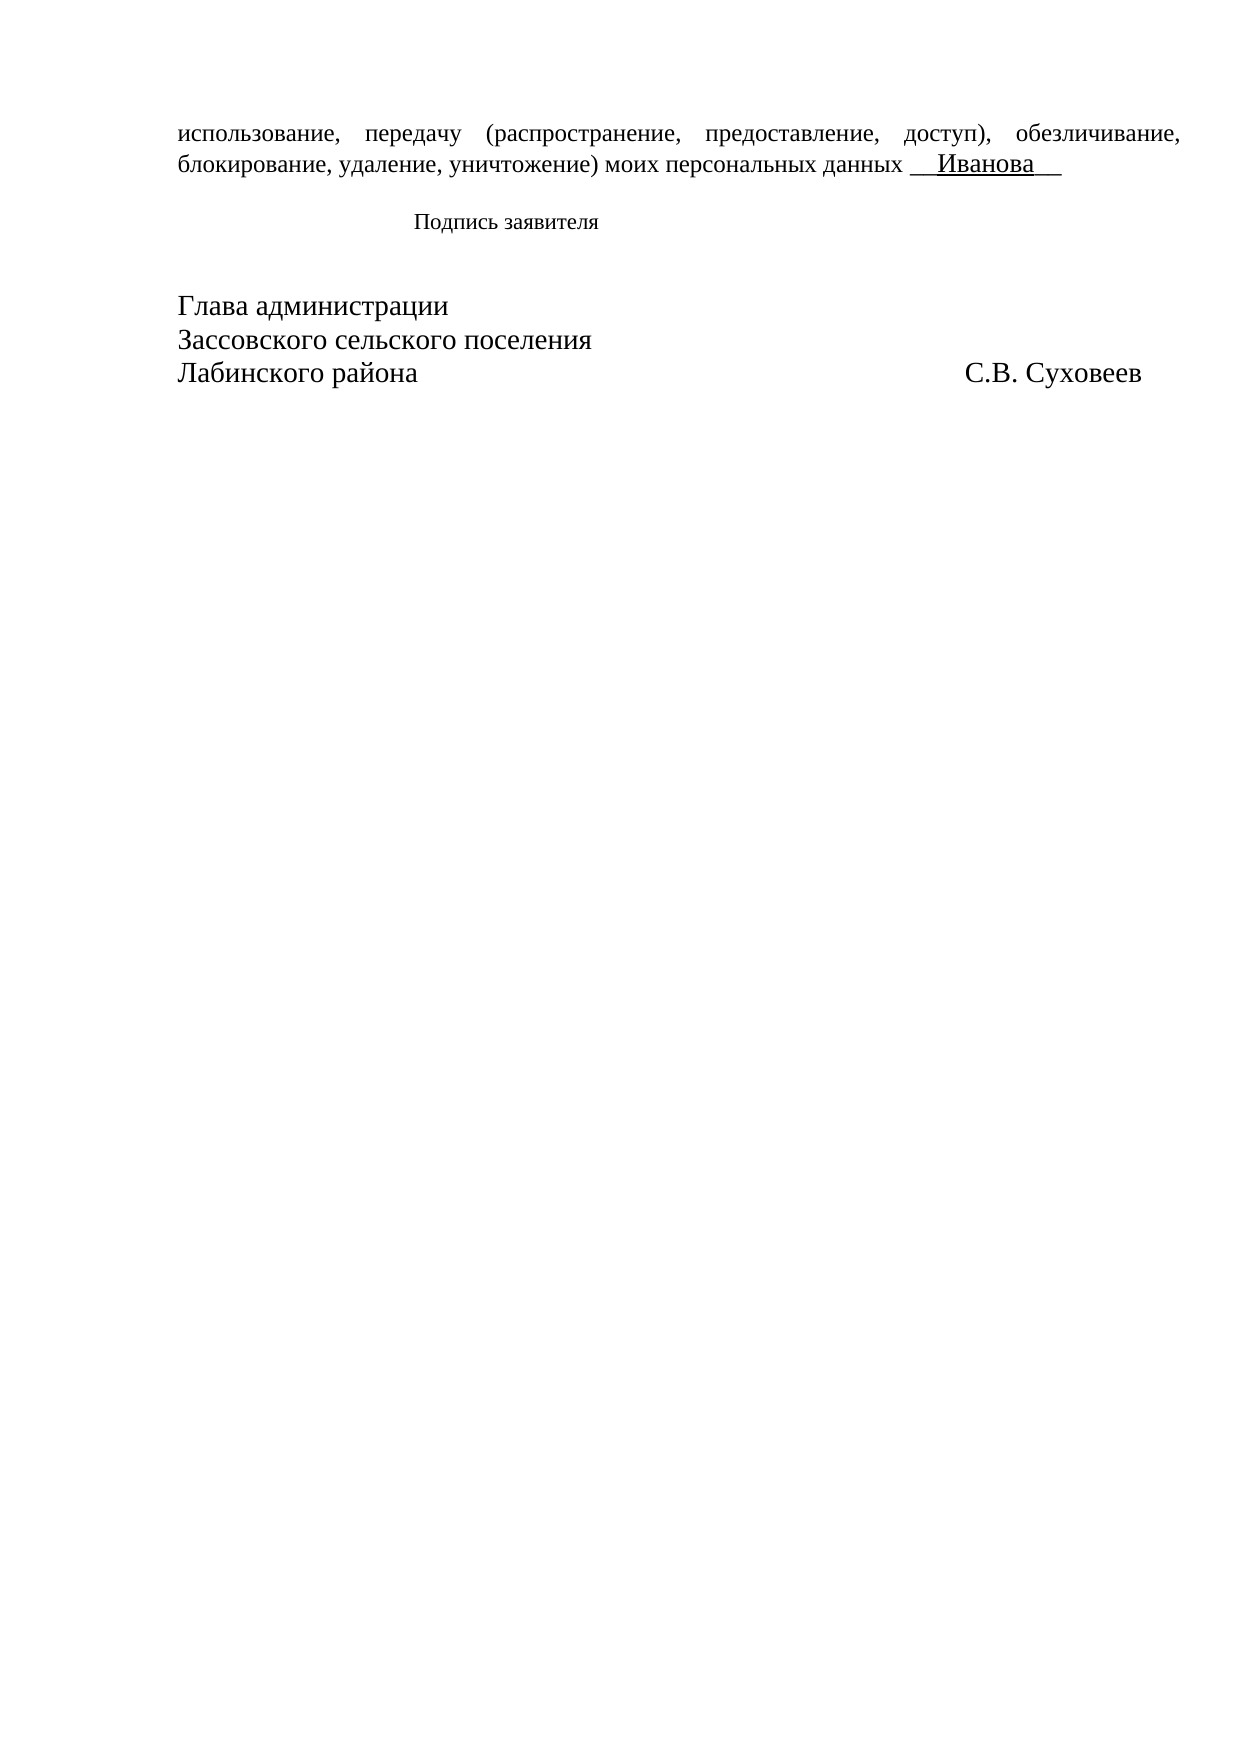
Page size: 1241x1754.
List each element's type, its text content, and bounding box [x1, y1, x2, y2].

text Зассовского сельского поселения [177, 322, 1181, 355]
text Глава администрации [177, 288, 1181, 322]
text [177, 118, 1181, 178]
text Лабинского района С.В. Суховеев [177, 355, 1181, 389]
text Подпись заявителя [177, 178, 1181, 236]
